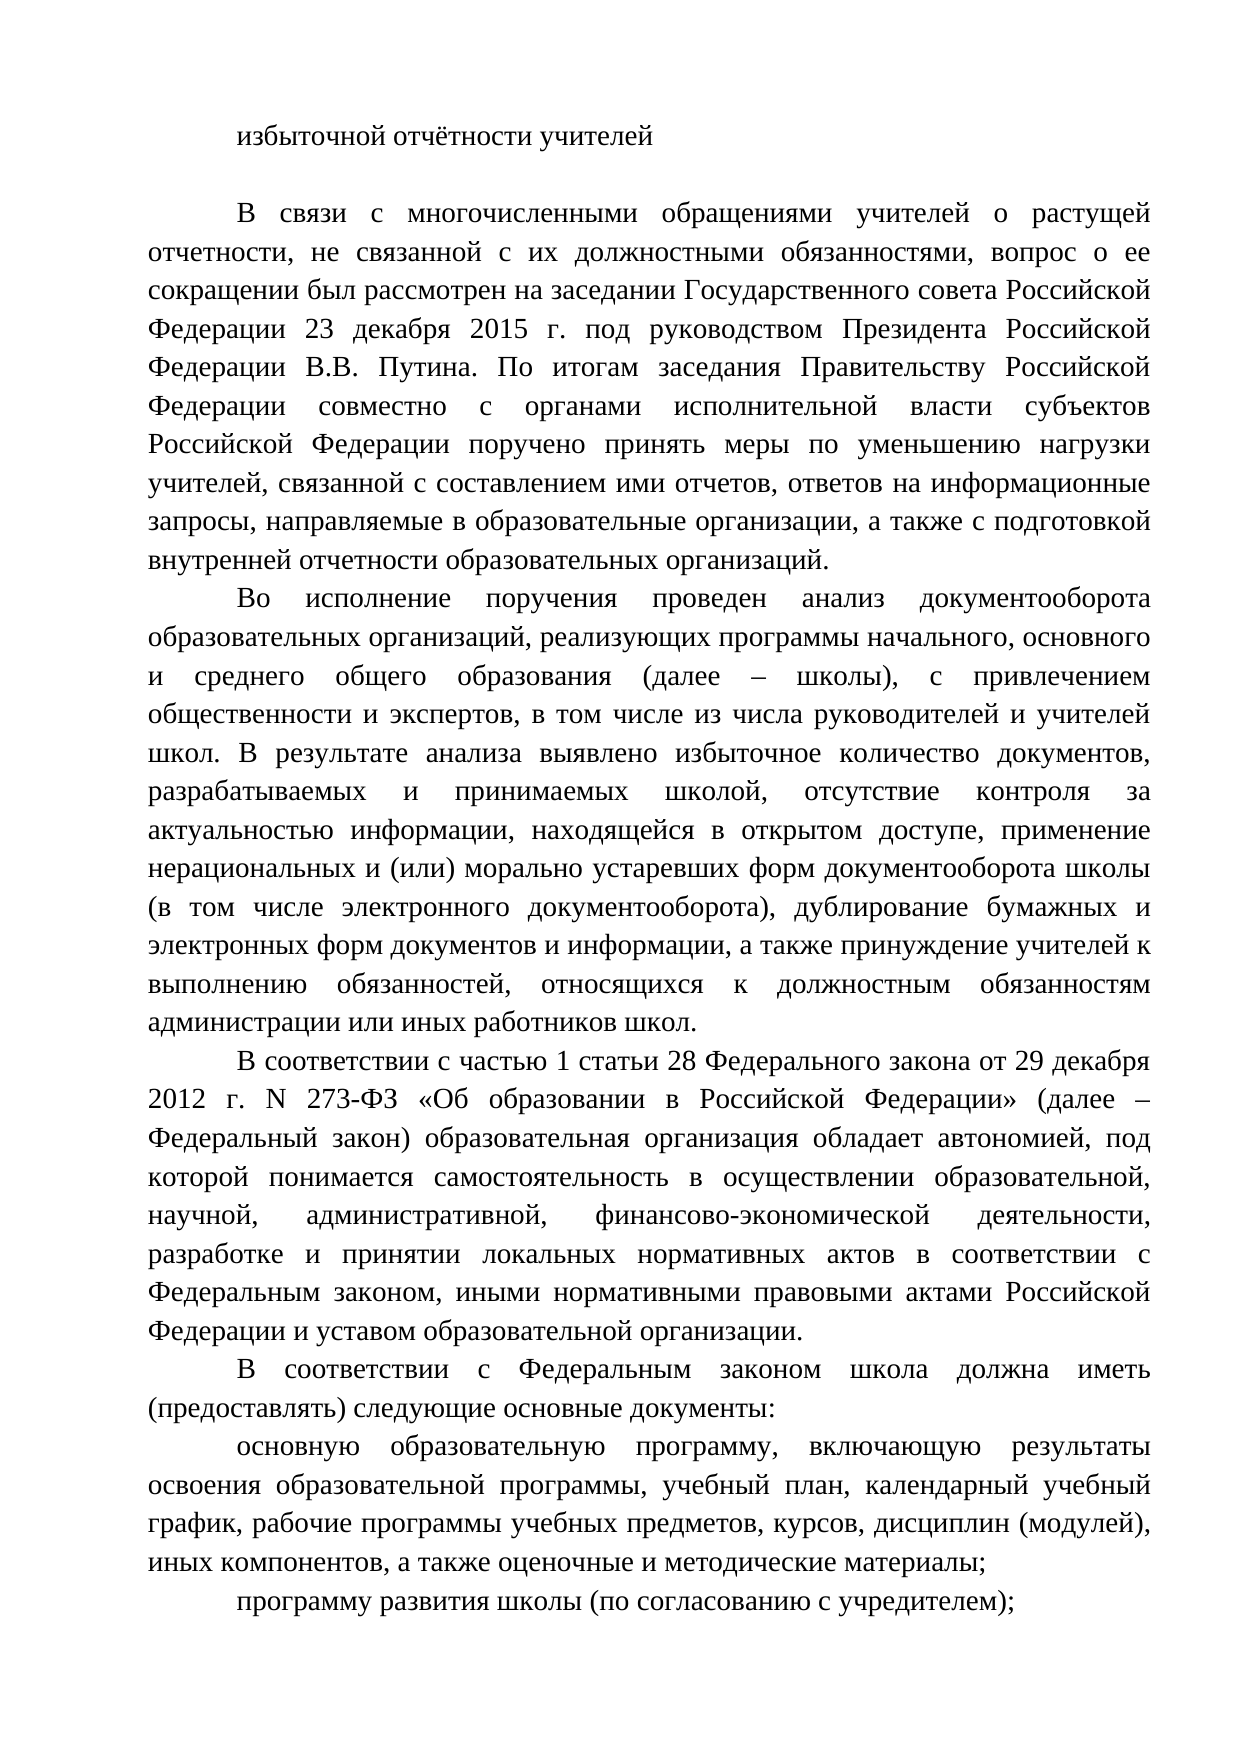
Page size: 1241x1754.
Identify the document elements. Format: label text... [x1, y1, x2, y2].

text программу развития школы (по согласованию с учредителем); [148, 1583, 1152, 1616]
text В связи с многочисленными обращениями учителей о растущей отчетности, не связанной с их должностными обязанностями, вопрос о ее сокращении был рассмотрен на заседании Государственного совета Российской Федерации 23 декабря 2015 г. под руководством Президента Российской Федерации В.В. Путина. По итогам заседания Правительству Российской Федерации совместно с органами исполнительной власти субъектов Российской Федерации поручено принять меры по уменьшению нагрузки учителей, связанной с составлением ими отчетов, ответов на информационные запросы, направляемые в образовательные организации, а также с подготовкой внутренней отчетности образовательных организаций. [148, 195, 1152, 576]
text основную образовательную программу, включающую результаты освоения образовательной программы, учебный план, календарный учебный график, рабочие программы учебных предметов, курсов, дисциплин (модулей), иных компонентов, а также оценочные и методические материалы; [148, 1428, 1152, 1578]
text В соответствии с Федеральным законом школа должна иметь (предоставлять) следующие основные документы: [148, 1351, 1152, 1423]
text Во исполнение поручения проведен анализ документооборота образовательных организаций, реализующих программы начального, основного и среднего общего образования (далее – школы), с привлечением общественности и экспертов, в том числе из числа руководителей и учителей школ. В результате анализа выявлено избыточное количество документов, разрабатываемых и принимаемых школой, отсутствие контроля за актуальностью информации, находящейся в открытом доступе, применение нерациональных и (или) морально устаревших форм документооборота школы (в том числе электронного документооборота), дублирование бумажных и электронных форм документов и информации, а также принуждение учителей к выполнению обязанностей, относящихся к должностным обязанностям администрации или иных работников школ. [148, 581, 1152, 1038]
text избыточной отчётности учителей [148, 118, 1152, 152]
text В соответствии с частью 1 статьи 28 Федерального закона от 29 декабря 2012 г. N 273-ФЗ «Об образовании в Российской Федерации» (далее – Федеральный закон) образовательная организация обладает автономией, под которой понимается самостоятельность в осуществлении образовательной, научной, административной, финансово-экономической деятельности, разработке и принятии локальных нормативных актов в соответствии с Федеральным законом, иными нормативными правовыми актами Российской Федерации и уставом образовательной организации. [148, 1043, 1152, 1346]
